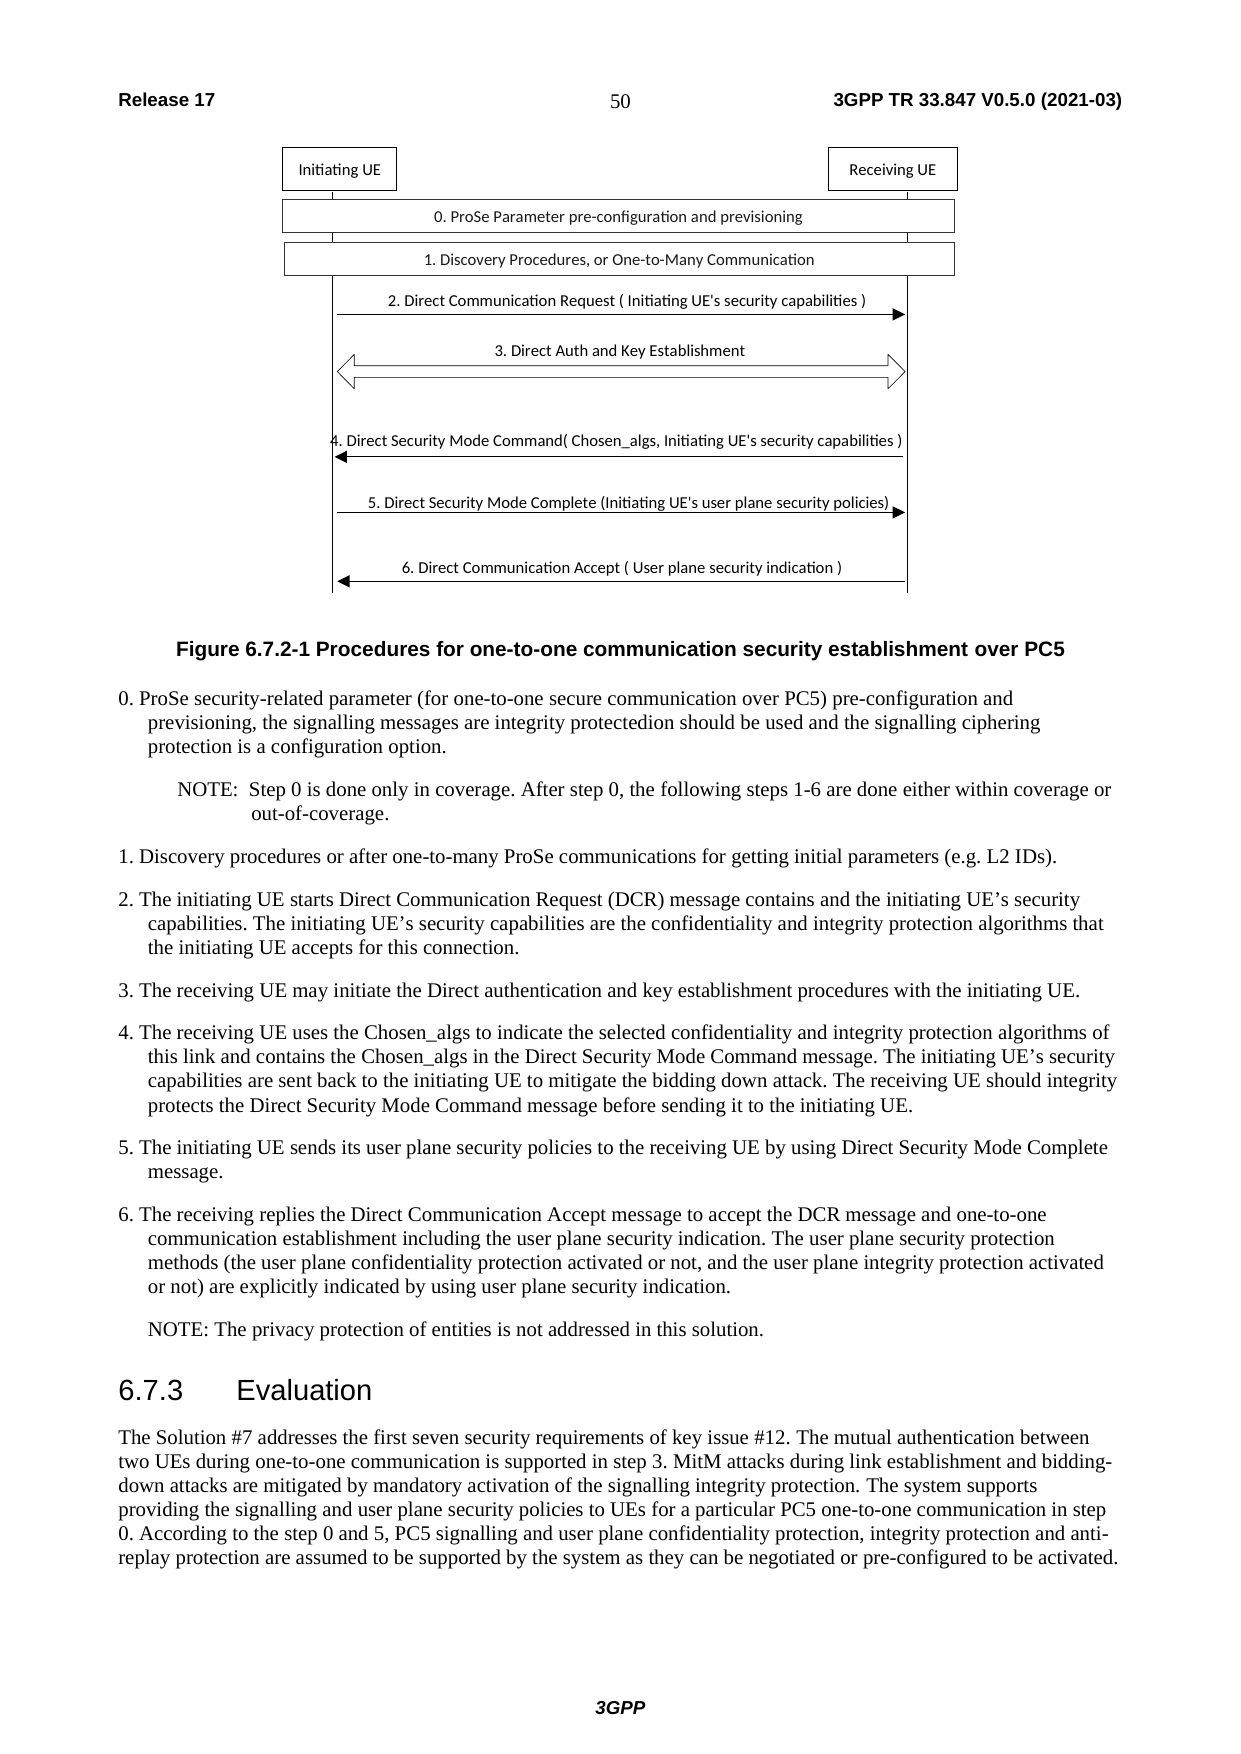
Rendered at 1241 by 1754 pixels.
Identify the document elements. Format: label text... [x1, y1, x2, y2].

text 1. Discovery procedures or after one-to-many ProSe communications for getting initial parameters (e.g. L2 IDs). [118, 844, 1122, 868]
text 4. The receiving UE uses the Chosen_algs to indicate the selected confidentiality and integrity protection algorithms of this link and contains the Chosen_algs in the Direct Security Mode Command message. The initiating UE’s security capabilities are sent back to the initiating UE to mitigate the bidding down attack. The receiving UE integrity protect the Direct Security Mode Command message before sending it to the initiating UE. [118, 1020, 1122, 1117]
text 2. The initiating UE starts Direct Communication Request (DCR) message contains and the initiating UE’s security capabilities. The initiating UE’s security capabilities are the confidentiality and integrity protection algorithms that the initiating UE accepts for this connection. [118, 887, 1122, 959]
subtitle 6.7.3 Evaluation [118, 1372, 1122, 1406]
text The Solution #7 addresses the security requirements of key issue #12. The mutual authentication between two UEs during one-to-one communication is supported in step 3. MitM attacks during link establishment and bidding-down attacks are mitigated by mandatory activation of the signalling integrity protection. The system supports providing the signalling and user plane security policies to UEs for a particular PC5 one-to-one communication in step 0. According to the step 0 and 5, PC5 signalling and user plane confidentiality protection, integrity protection and anti-replay protection are assumed to be supported by the system as they can be negotiated or pre-configured to be activated. [118, 1425, 1122, 1569]
text 6. The receiving replies the Direct Communication Accept message to accept the DCR message and one-to-one communication establishment including the user plane security indication. The user plane security protection methods (the user plane confidentiality protection activated or not, and the user plane integrity protection activated or not) are explicitly indicated by using user plane security indication. [118, 1202, 1122, 1298]
text 3. The receiving UE may initiate the Direct authentication and key establishment procedures with the initiating UE. [118, 977, 1122, 1002]
text Figure 6.7.2-1 Procedures for one-to-one communication security establishment over PC5 [118, 637, 1122, 661]
text 0. ProSe security-related parameter (for one-to-one secure communication over PC5) pre-configuration and previsioning, the signalling integrity protect and the signalling ciphering protection is a configuration option. [118, 686, 1122, 758]
text 5. The initiating UE sends its user plane security policies to the receiving UE by using Direct Security Mode Complete message. [118, 1135, 1122, 1183]
